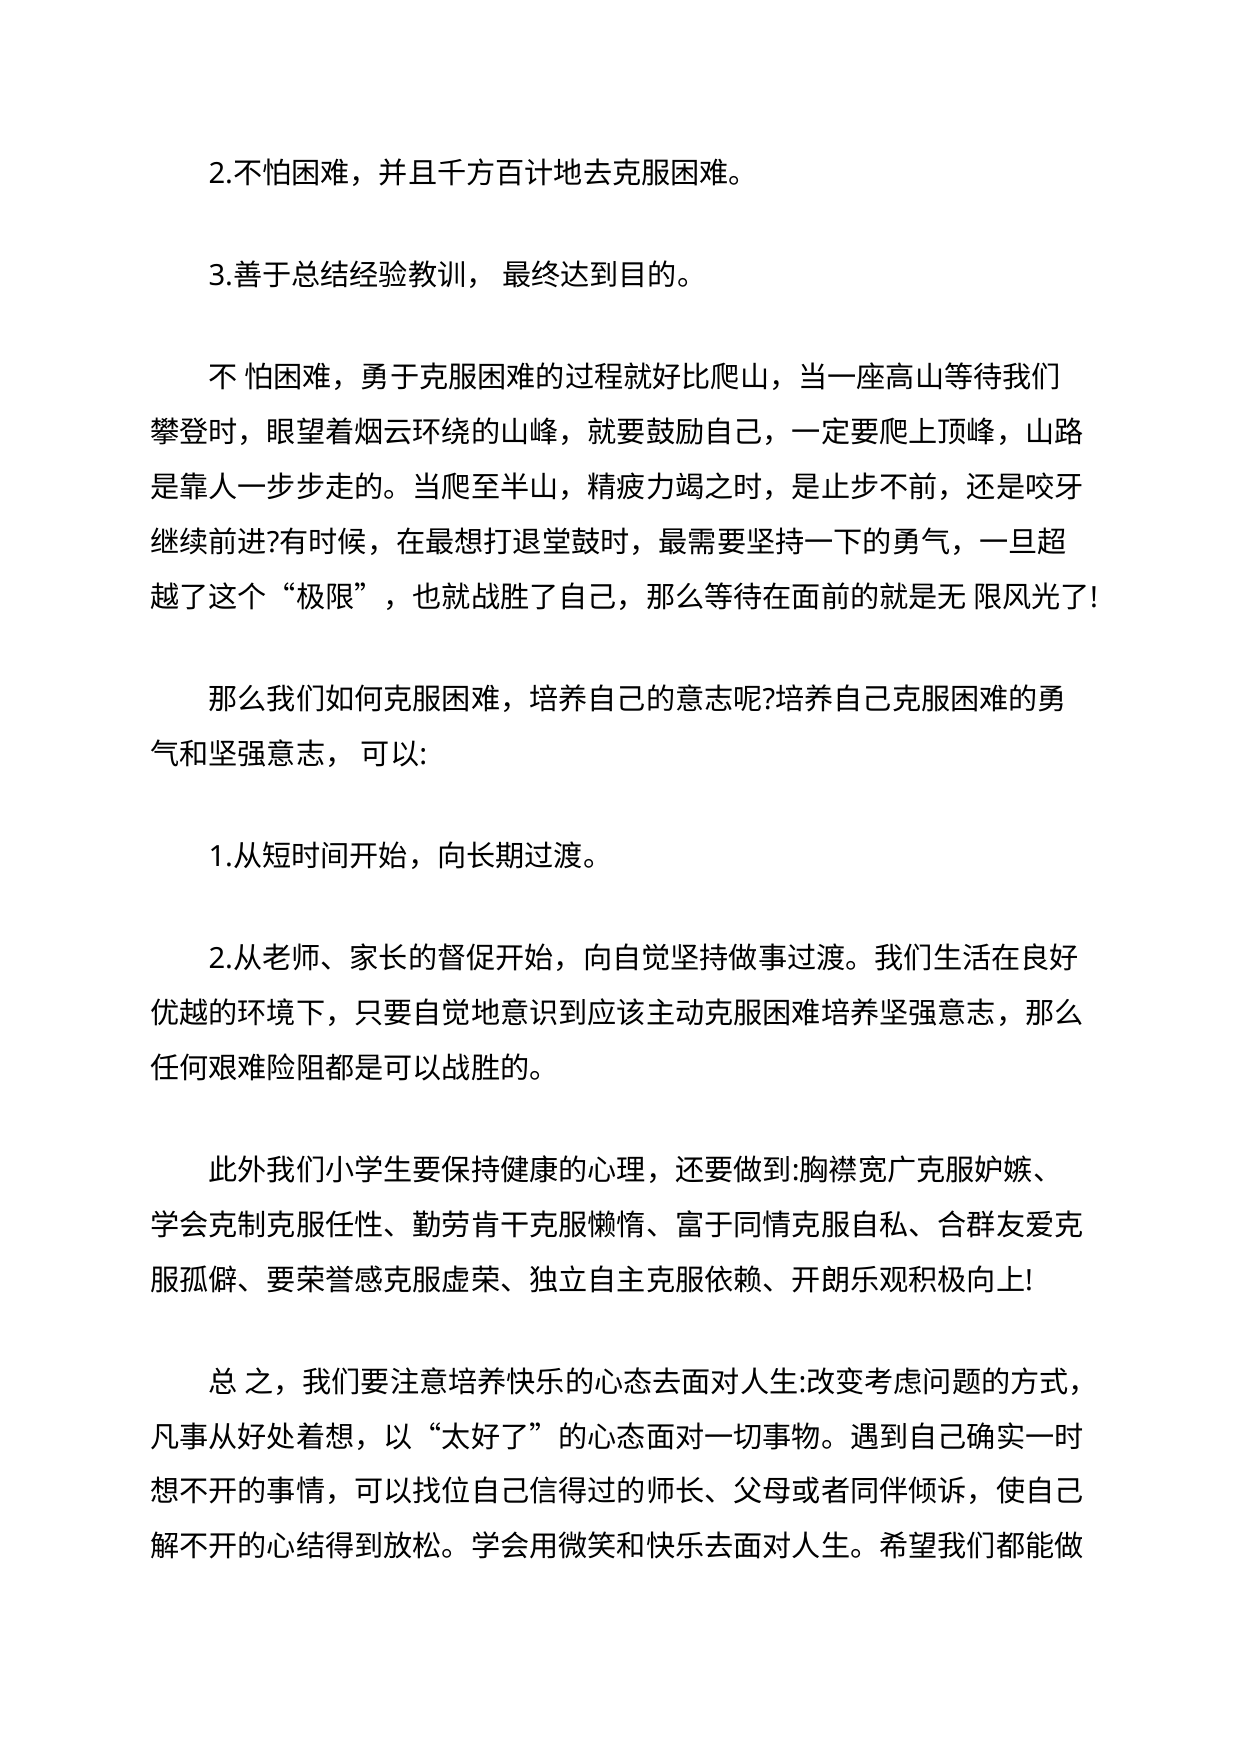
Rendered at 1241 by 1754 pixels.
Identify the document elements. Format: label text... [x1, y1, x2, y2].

text 此外我们小学生要保持健康的心理，还要做到:胸襟宽广克服妒嫉、学会克制克服任性、勤劳肯干克服懒惰、富于同情克服自私、合群友爱克服孤僻、要荣誉感克服虚荣、独立自主克服依赖、开朗乐观积极向上! [150, 1146, 1090, 1298]
text 2.从老师、家长的督促开始，向自觉坚持做事过渡。我们生活在良好优越的环境下，只要自觉地意识到应该主动克服困难培养坚强意志，那么任何艰难险阻都是可以战胜的。 [150, 934, 1090, 1087]
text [150, 1358, 1090, 1565]
text 1.从短时间开始，向长期过渡。 [150, 833, 1090, 875]
text 2.不怕困难，并且千方百计地去克服困难。 [150, 150, 1090, 192]
text 不 怕困难，勇于克服困难的过程就好比爬山，当一座高山等待我们 攀登时，眼望着烟云环绕的山峰，就要鼓励自己，一定要爬上顶峰，山路是靠人一步步走的。当爬至半山，精疲力竭之时，是止步不前，还是咬牙继续前进?有时候，在最想打退堂鼓时，最需要坚持一下的勇气，一旦超越了这个“极限”，也就战胜了自己，那么等待在面前的就是无 限风光了! [150, 354, 1090, 616]
text 3.善于总结经验教训， 最终达到目的。 [150, 252, 1090, 294]
text 那么我们如何克服困难，培养自己的意志呢?培养自己克服困难的勇气和坚强意志， 可以: [150, 676, 1090, 773]
